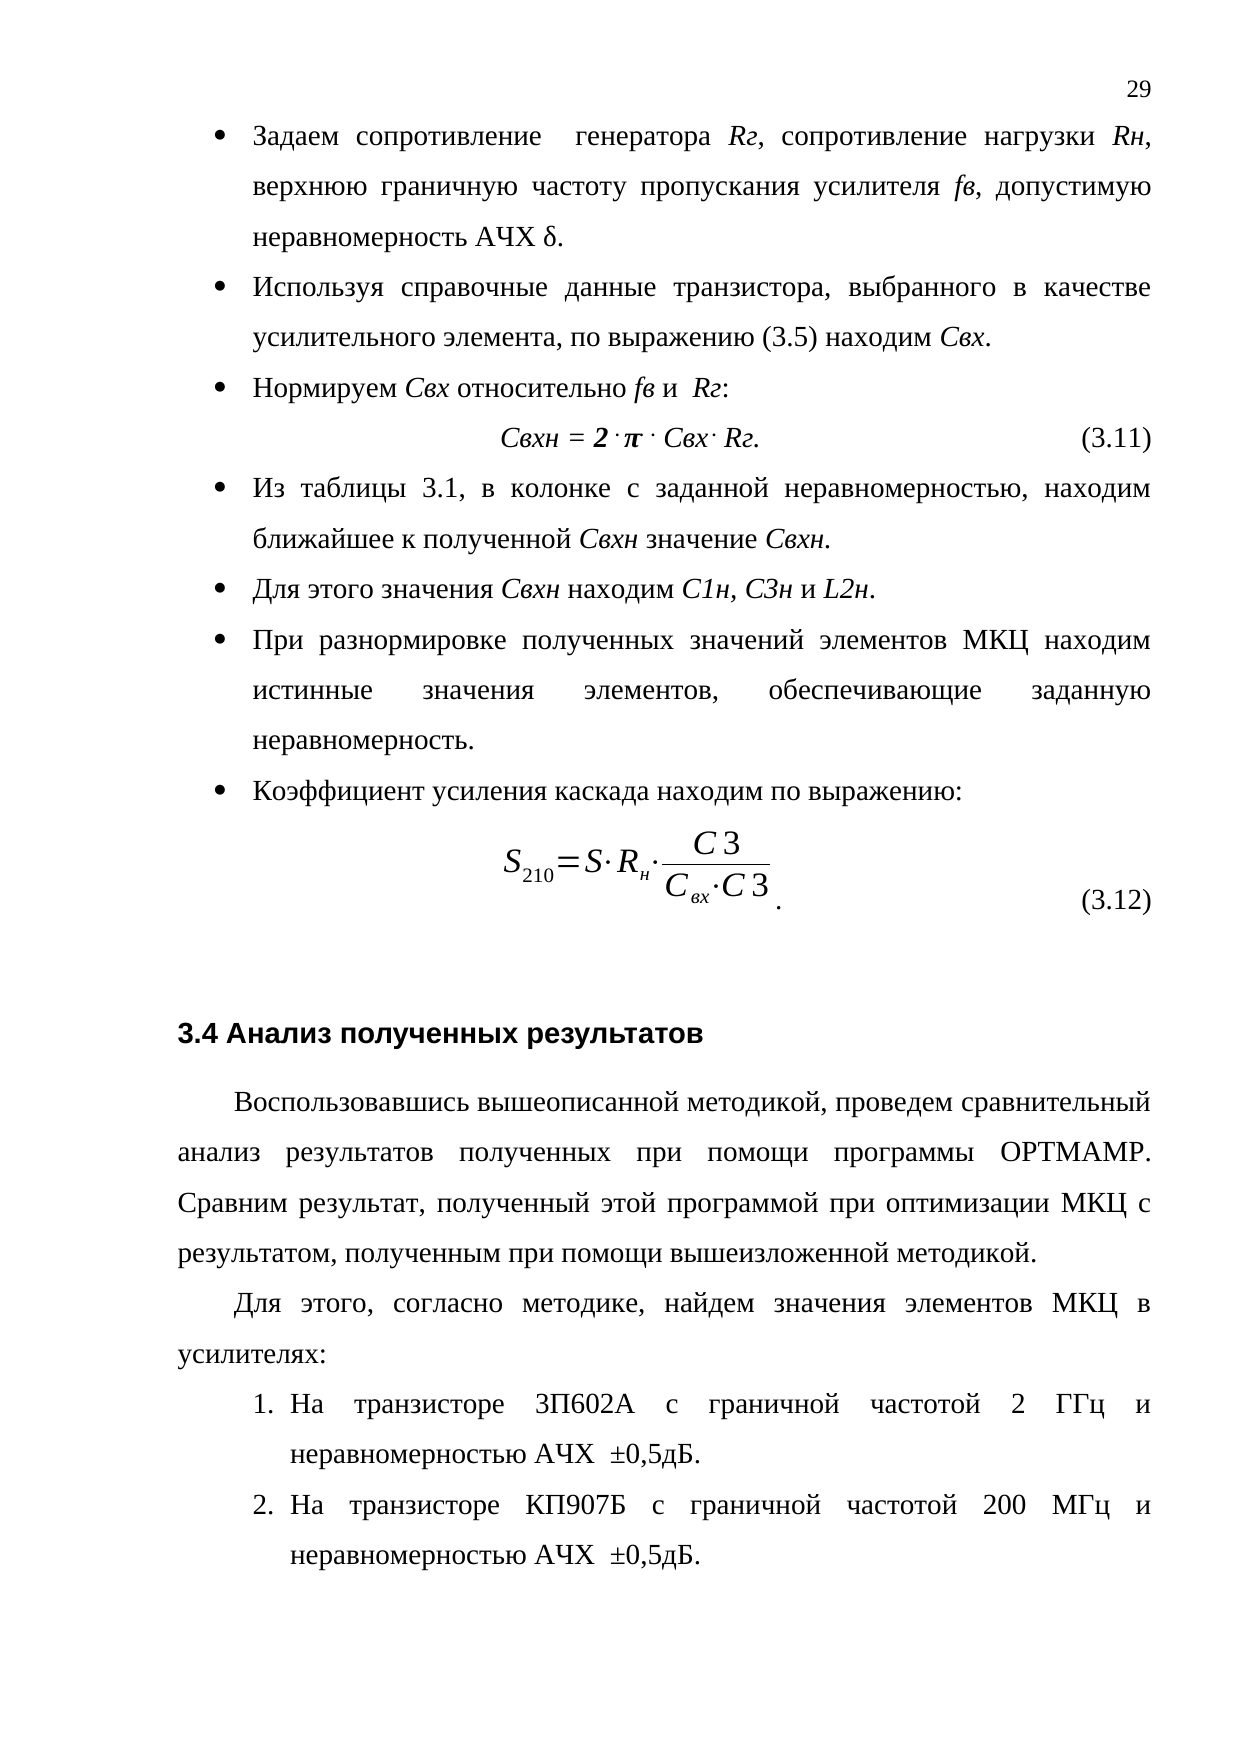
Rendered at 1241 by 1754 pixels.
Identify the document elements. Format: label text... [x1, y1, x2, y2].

list Коэффициент усиления каскада находим по выражению: [215, 773, 1152, 806]
text Свхн = 2 . π. . Свх . Rг. (3.11) [215, 420, 1152, 454]
text Воспользовавшись вышеописанной методикой, проведем сравнительный анализ результатов полученных при помощи программы OPTMAMP. Сравним результат, полученный этой программой при оптимизации МКЦ с результатом, полученным при помощи вышеизложенной методикой. [177, 1084, 1152, 1269]
list Используя справочные данные транзистора, выбранного в качестве усилительного элемента, по выражению (3.5) находим Свх. [215, 269, 1152, 353]
list Задаем сопротивление генератора Rг, сопротивление нагрузки Rн, верхнюю граничную частоту пропускания усилителя fв, допустимую неравномерность АЧХ δ. [215, 118, 1152, 252]
text . (3.12) [215, 823, 1152, 915]
list На транзисторе 3П602А с граничной частотой 2 ГГц и неравномерностью АЧХ ±0,5дБ. [252, 1386, 1152, 1470]
subtitle 3.4 Анализ полученных результатов [177, 1016, 1152, 1049]
list При разнормировке полученных значений элементов МКЦ находим истинные значения элементов, обеспечивающие заданную неравномерность. [215, 622, 1152, 756]
text Для этого, согласно методике, найдем значения элементов МКЦ в усилителях: [177, 1286, 1152, 1369]
list На транзисторе КП907Б с граничной частотой 200 МГц и неравномерностью АЧХ ±0,5дБ. [252, 1487, 1152, 1571]
list Из таблицы 3.1, в колонке с заданной неравномерностью, находим ближайшее к полученной Свхн значение Свхн. [215, 471, 1152, 554]
list Нормируем Свх относительно fв и Rг: [215, 370, 1152, 403]
list Для этого значения Свхн находим С1н, С3н и L2н. [215, 571, 1152, 605]
